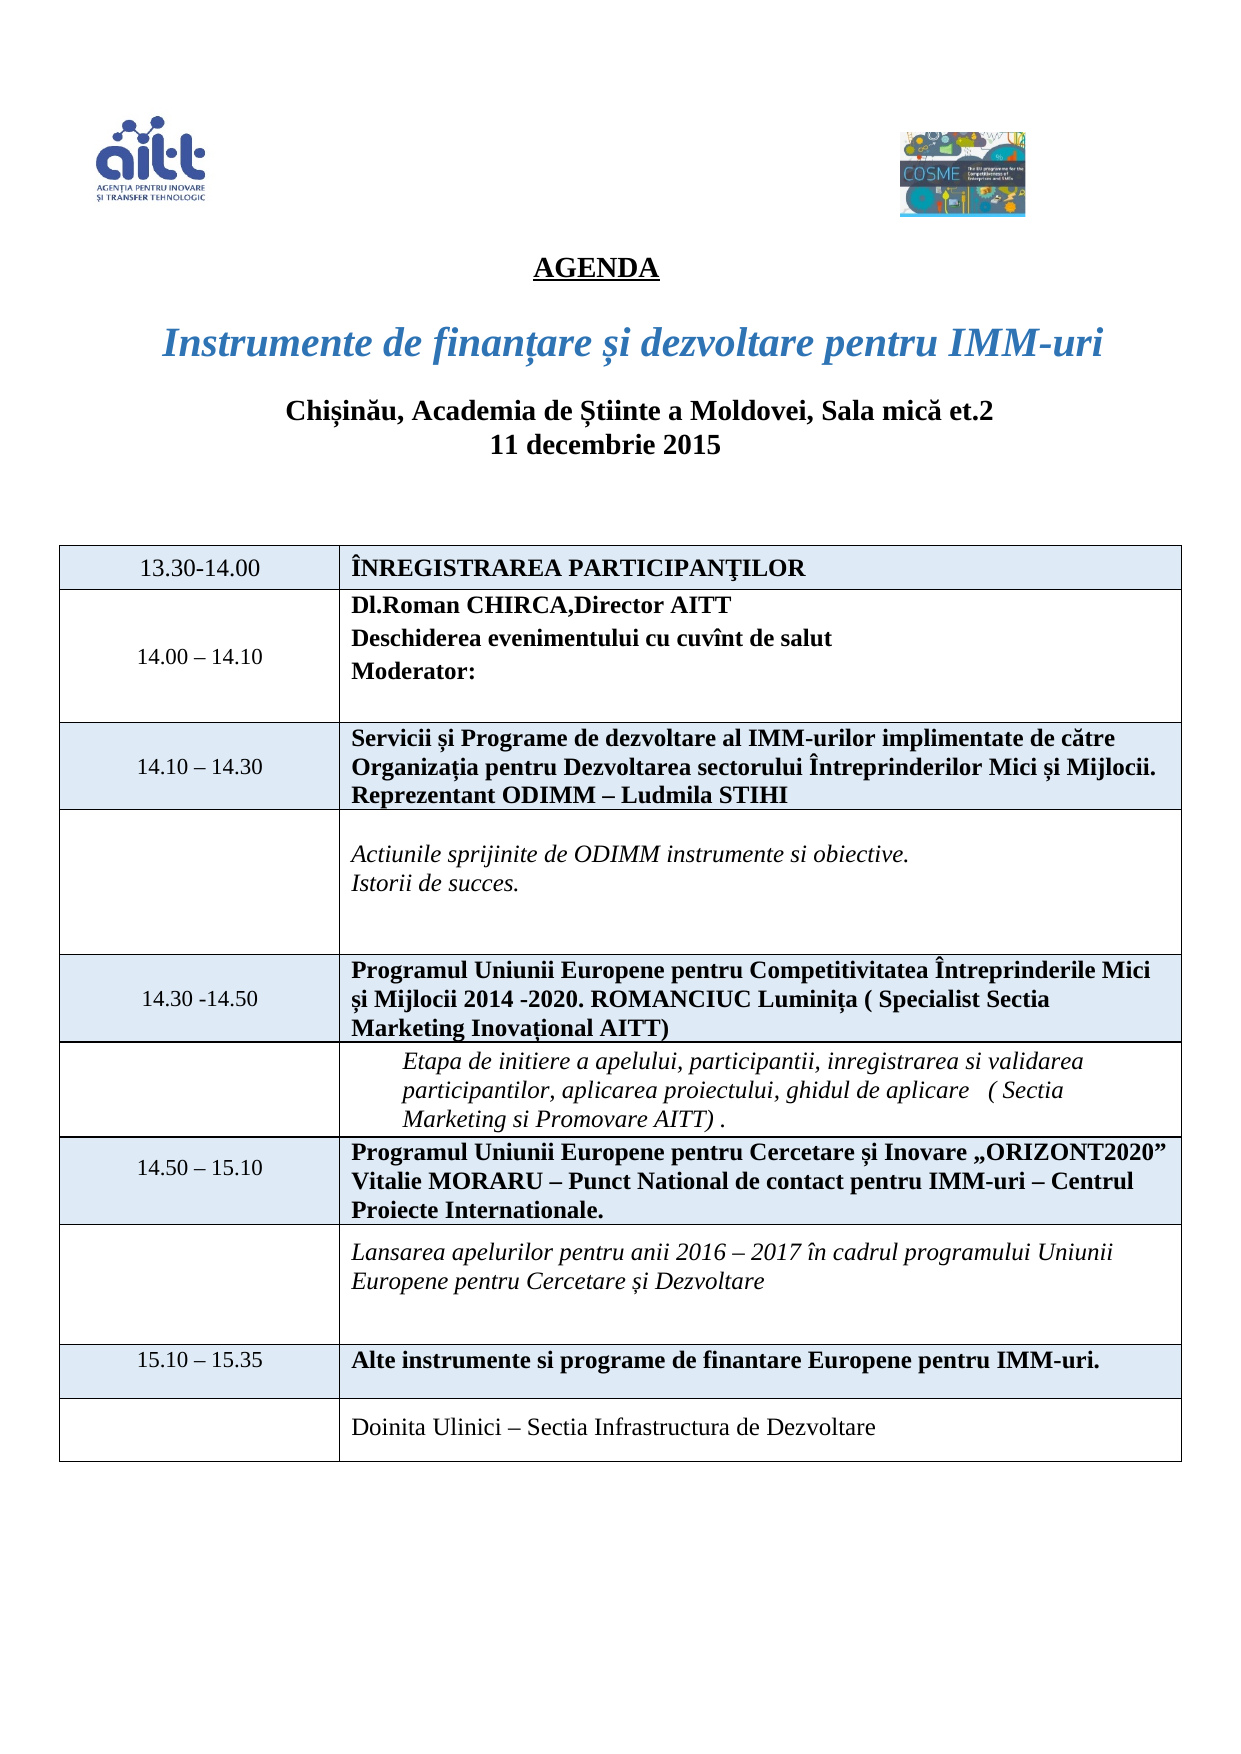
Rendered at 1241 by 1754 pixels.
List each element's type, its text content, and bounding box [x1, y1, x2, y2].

table_cell [60, 1399, 339, 1461]
table_cell Dl.Roman CHIRCA,Director AITT Deschiderea evenimentului cu cuvînt de salut Moderator: [340, 590, 1181, 722]
table_cell Alte instrumente si programe de finantare Europene pentru IMM-uri. [340, 1345, 1181, 1398]
picture [83, 107, 218, 210]
table_cell Doinita Ulinici – Sectia Infrastructura de Dezvoltare [340, 1399, 1181, 1461]
table_cell [60, 1043, 339, 1136]
table_cell 14.50 – 15.10 [60, 1138, 339, 1224]
table_cell 14.00 – 14.10 [60, 590, 339, 722]
table_cell [60, 1225, 339, 1344]
table_cell 14.30 -14.50 [60, 955, 339, 1041]
table_header 13.30-14.00 [60, 546, 339, 589]
picture [900, 132, 1026, 217]
table_header ÎNREGISTRAREA PARTICIPANŢILOR [340, 546, 1181, 589]
table_cell Actiunile sprijinite de ODIMM instrumente si obiective. Istorii de succes. [340, 810, 1181, 954]
table_cell Lansarea apelurilor pentru anii 2016 – 2017 în cadrul programului Uniunii Europene pentru Cercetare și Dezvoltare [340, 1225, 1181, 1344]
table_cell Etapa de initiere a apelului, participantii, inregistrarea si validarea participantilor, aplicarea proiectului, ghidul de aplicare ( Sectia Marketing si Promovare AITT) . [340, 1043, 1181, 1136]
text Chișinău, Academia de Știinte a Moldovei, Sala mică et.2 11 decembrie 2015 [59, 393, 1152, 461]
table_cell [60, 810, 339, 954]
table_cell Servicii și Programe de dezvoltare al IMM-urilor implimentate de către Organizația pentru Dezvoltarea sectorului Întreprinderilor Mici și Mijlocii. Reprezentant ODIMM – Ludmila STIHI [340, 723, 1181, 809]
text AGENDA Instrumente de finanțare și dezvoltare pentru IMM-uri [59, 250, 1152, 393]
table_cell 15.10 – 15.35 [60, 1345, 339, 1398]
table_cell Programul Uniunii Europene pentru Competitivitatea Întreprinderile Mici și Mijlocii 2014 -2020. ROMANCIUC Luminița ( Specialist Sectia Marketing Inovațional AITT) [340, 955, 1181, 1041]
table_cell Programul Uniunii Europene pentru Cercetare și Inovare „ORIZONT2020” Vitalie MORARU – Punct National de contact pentru IMM-uri – Centrul Proiecte Internationale. [340, 1138, 1181, 1224]
table_cell 14.10 – 14.30 [60, 723, 339, 809]
